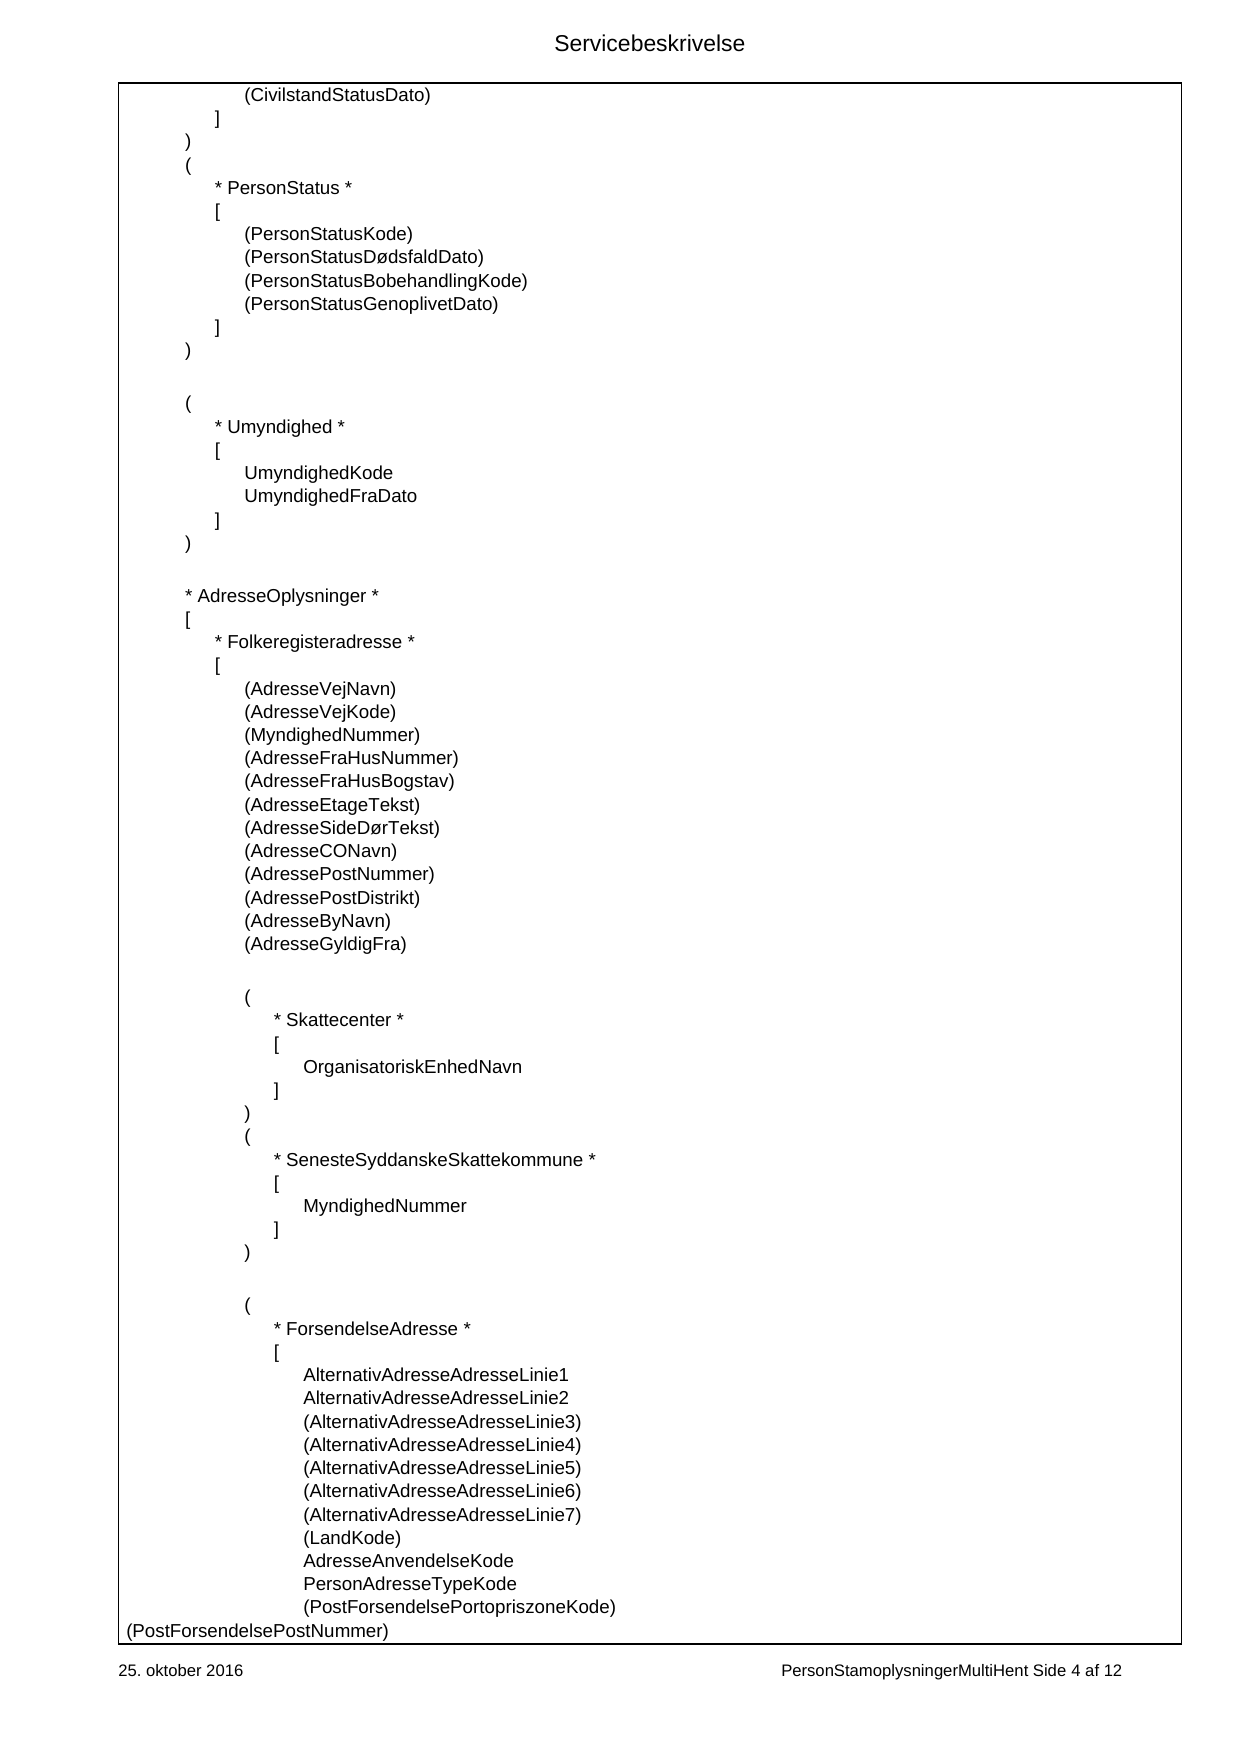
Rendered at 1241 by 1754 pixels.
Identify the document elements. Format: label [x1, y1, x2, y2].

table_cell [119, 84, 1181, 1643]
